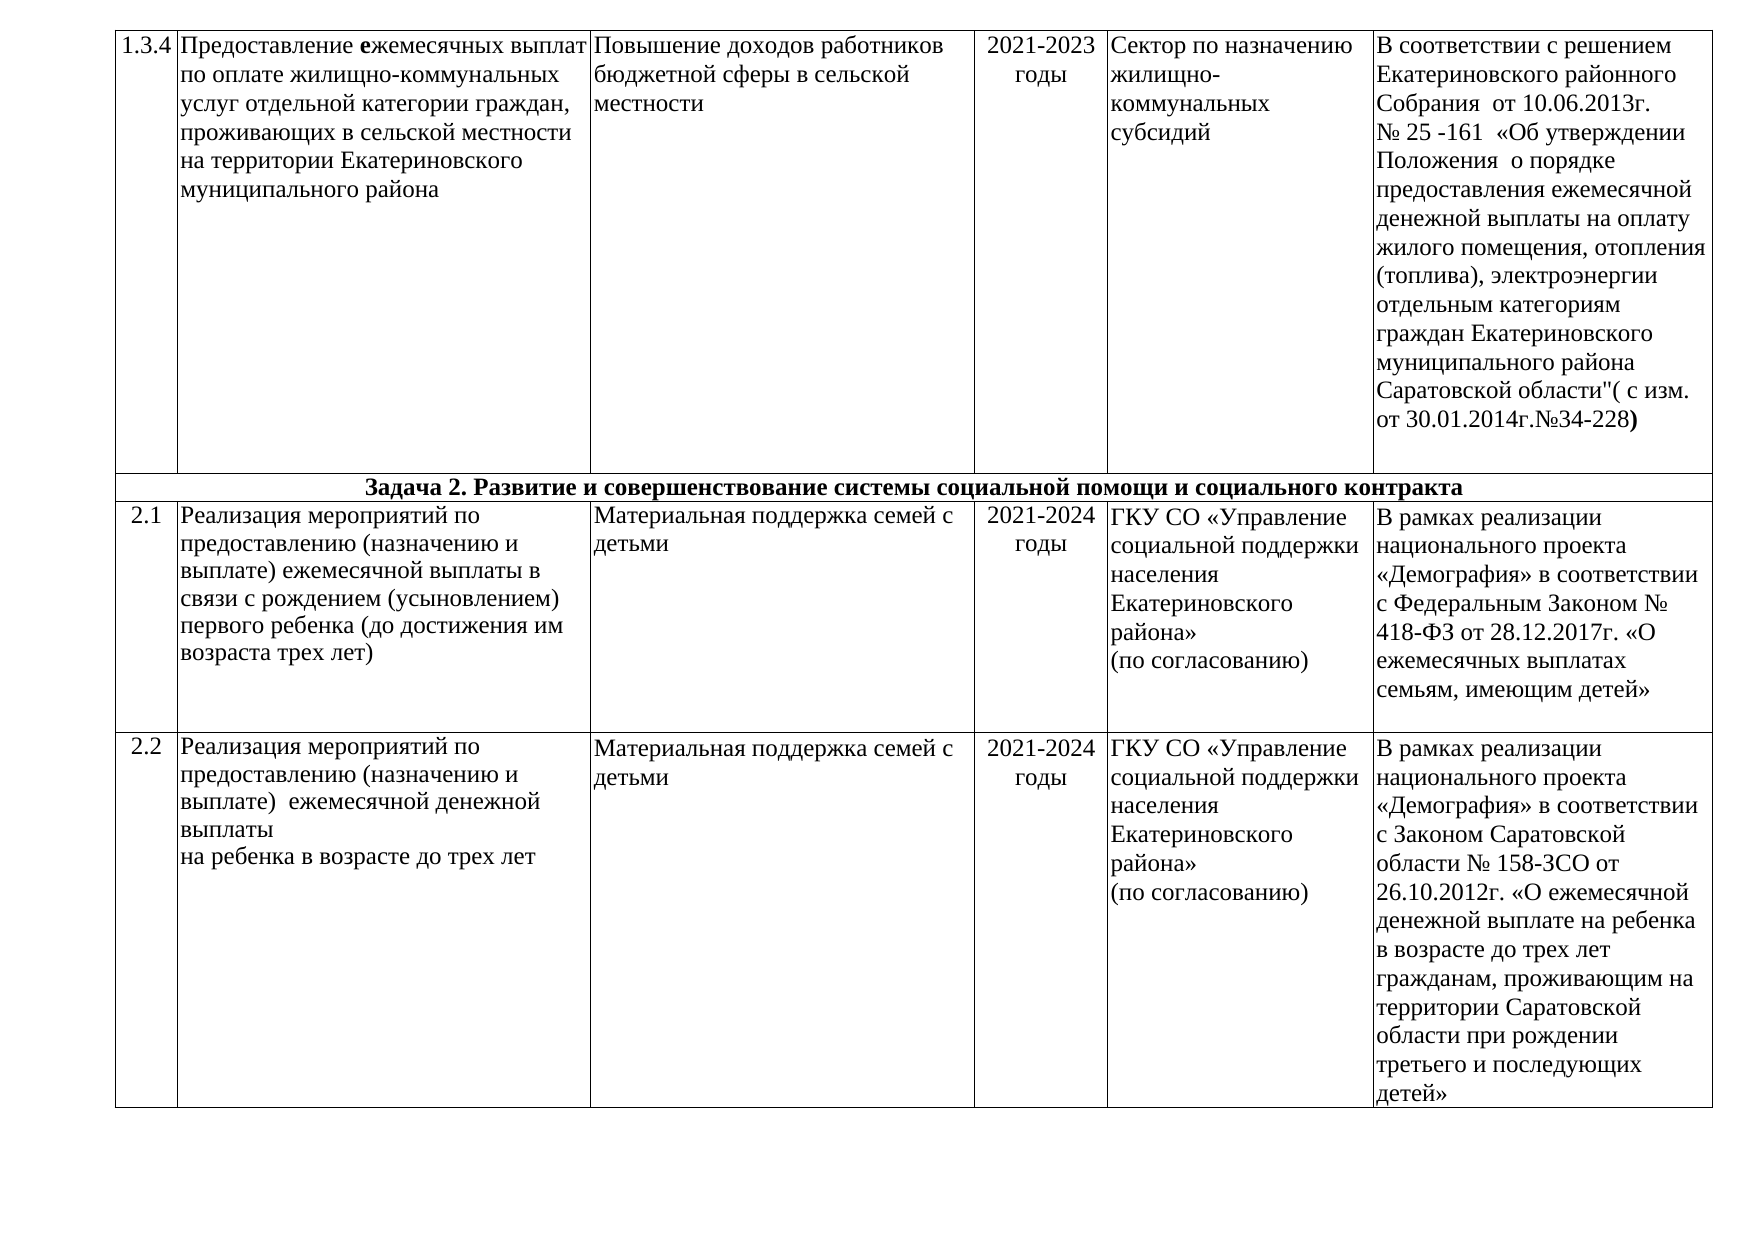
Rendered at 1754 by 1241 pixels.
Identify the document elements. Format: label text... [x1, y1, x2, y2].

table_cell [591, 733, 974, 1107]
table_cell 1.3.4 [116, 31, 177, 472]
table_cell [1108, 733, 1373, 1107]
table_cell 2.1 [116, 502, 177, 732]
table_cell Реализация мероприятий по предоставлению (назначению и выплате) ежемесячной денежной выплаты на ребенка в возрасте до трех лет [178, 733, 590, 1107]
table_cell Сектор по назначению жилищно-коммунальных субсидий [1108, 31, 1373, 472]
table_cell Предоставление ежемесячных выплат по оплате жилищно-коммунальных услуг отдельной категории граждан, проживающих в сельской местности на территории Екатериновского муниципального района [178, 31, 590, 472]
table_cell В рамках реализации национального проекта «Демография» в соответствии с Федеральным Законом № 418-ФЗ от 28.12.2017г. «О ежемесячных выплатах семьям, имеющим детей» [1374, 502, 1712, 732]
table_cell В рамках реализации национального проекта «Демография» в соответствии с Законом Саратовской области № 158-ЗСО от 26.10.2012г. «О ежемесячной денежной выплате на ребенка в возрасте до трех лет гражданам, проживающим на территории Саратовской области при рождении третьего и последующих детей» [1374, 733, 1712, 1107]
table_cell 2021-2023 годы [975, 31, 1107, 472]
table_cell 2021-2024 годы [975, 502, 1107, 732]
table_cell В соответствии с решением Екатериновского районного Собрания от 10.06.2013г. № 25 -161 «Об утверждении Положения о порядке предоставления ежемесячной денежной выплаты на оплату жилого помещения, отопления (топлива), электроэнергии отдельным категориям граждан Екатериновского муниципального района Саратовской области"( с изм. от 30.01.2014г.№34-228) [1374, 31, 1712, 472]
table_cell 2.2 [116, 733, 177, 1107]
table_cell ГКУ СО «Управление социальной поддержки населения Екатериновского района» (по согласованию) [1108, 502, 1373, 732]
table_cell Материальная поддержка семей с детьми [591, 502, 974, 732]
table_cell Реализация мероприятий по предоставлению (назначению и выплате) ежемесячной выплаты в связи с рождением (усыновлением) первого ребенка (до достижения им возраста трех лет) [178, 502, 590, 732]
table_cell Задача 2. Развитие и совершенствование системы социальной помощи и социального контракта [116, 474, 1712, 501]
table_cell 2021-2024 годы [975, 733, 1107, 1107]
table_cell Повышение доходов работников бюджетной сферы в сельской местности [591, 31, 974, 472]
